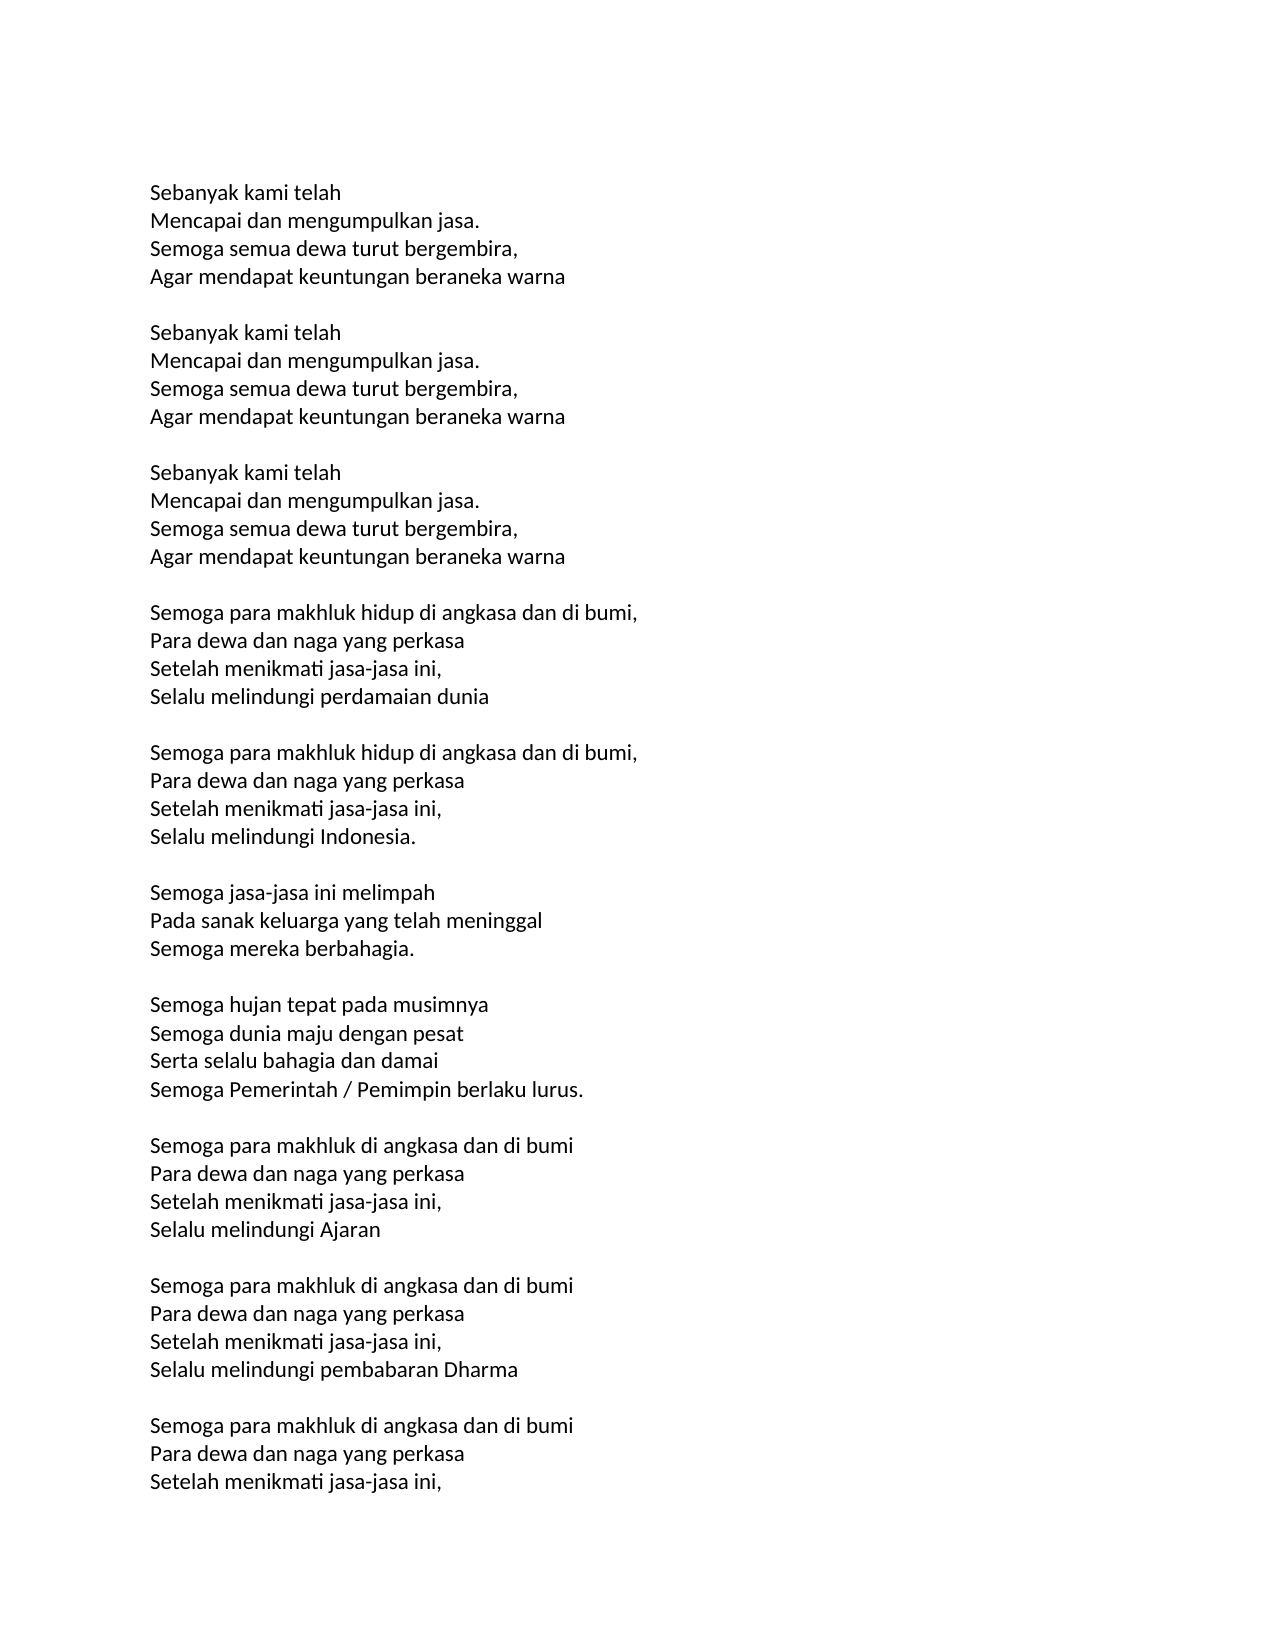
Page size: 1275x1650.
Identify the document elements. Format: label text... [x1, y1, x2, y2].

text Semoga para makhluk di angkasa dan di bumi [150, 1271, 1125, 1299]
text Mencapai dan mengumpulkan jasa. [150, 486, 1125, 514]
text Para dewa dan naga yang perkasa [150, 1439, 1125, 1467]
text Mencapai dan mengumpulkan jasa. [150, 346, 1125, 374]
text Semoga semua dewa turut bergembira, [150, 374, 1125, 402]
text Setelah menikmati jasa-jasa ini, [150, 1467, 1125, 1495]
text Semoga para makhluk hidup di angkasa dan di bumi, [150, 598, 1125, 626]
text Sebanyak kami telah [150, 178, 1125, 206]
text Semoga mereka berbahagia. [150, 934, 1125, 963]
text Setelah menikmati jasa-jasa ini, [150, 654, 1125, 682]
text Mencapai dan mengumpulkan jasa. [150, 206, 1125, 234]
text Para dewa dan naga yang perkasa [150, 1299, 1125, 1327]
text Semoga hujan tepat pada musimnya [150, 991, 1125, 1019]
text Semoga dunia maju dengan pesat [150, 1019, 1125, 1047]
text Selalu melindungi pembabaran Dharma [150, 1355, 1125, 1383]
text Serta selalu bahagia dan damai [150, 1047, 1125, 1075]
text Sebanyak kami telah [150, 458, 1125, 486]
text Agar mendapat keuntungan beraneka warna [150, 402, 1125, 430]
text Pada sanak keluarga yang telah meninggal [150, 907, 1125, 934]
text Agar mendapat keuntungan beraneka warna [150, 262, 1125, 290]
text Selalu melindungi Ajaran [150, 1215, 1125, 1243]
text Selalu melindungi Indonesia. [150, 822, 1125, 851]
text Setelah menikmati jasa-jasa ini, [150, 794, 1125, 822]
text Para dewa dan naga yang perkasa [150, 626, 1125, 654]
text Selalu melindungi perdamaian dunia [150, 682, 1125, 710]
text Semoga para makhluk di angkasa dan di bumi [150, 1131, 1125, 1159]
text Setelah menikmati jasa-jasa ini, [150, 1187, 1125, 1215]
text Semoga jasa-jasa ini melimpah [150, 878, 1125, 907]
text Para dewa dan naga yang perkasa [150, 766, 1125, 794]
text Semoga Pemerintah / Pemimpin berlaku lurus. [150, 1075, 1125, 1103]
text Agar mendapat keuntungan beraneka warna [150, 542, 1125, 570]
text Sebanyak kami telah [150, 318, 1125, 346]
text Semoga para makhluk hidup di angkasa dan di bumi, [150, 738, 1125, 766]
text Semoga para makhluk di angkasa dan di bumi [150, 1411, 1125, 1439]
text Setelah menikmati jasa-jasa ini, [150, 1327, 1125, 1355]
text Semoga semua dewa turut bergembira, [150, 234, 1125, 262]
text Semoga semua dewa turut bergembira, [150, 514, 1125, 542]
text Para dewa dan naga yang perkasa [150, 1159, 1125, 1187]
